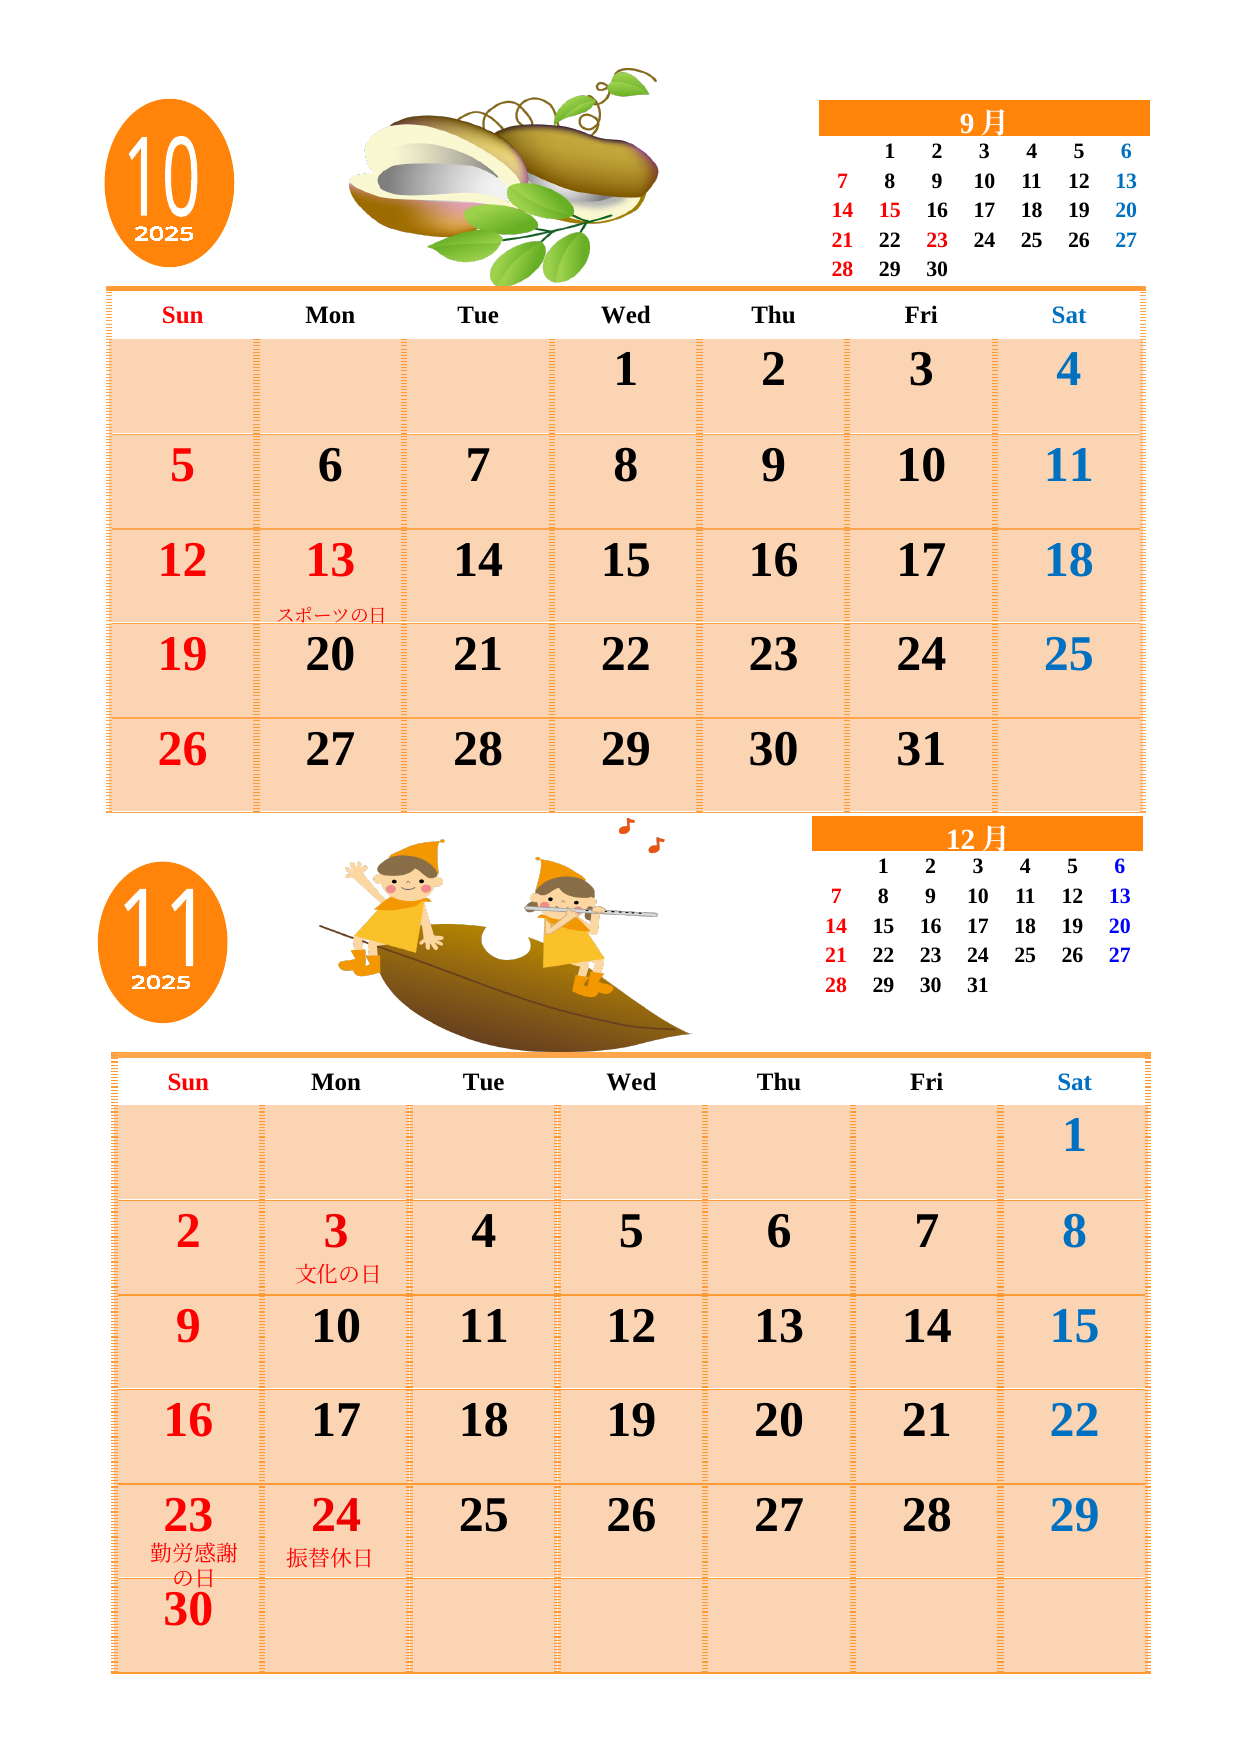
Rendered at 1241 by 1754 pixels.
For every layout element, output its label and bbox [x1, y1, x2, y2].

picture [319, 818, 693, 1052]
picture [349, 68, 666, 286]
